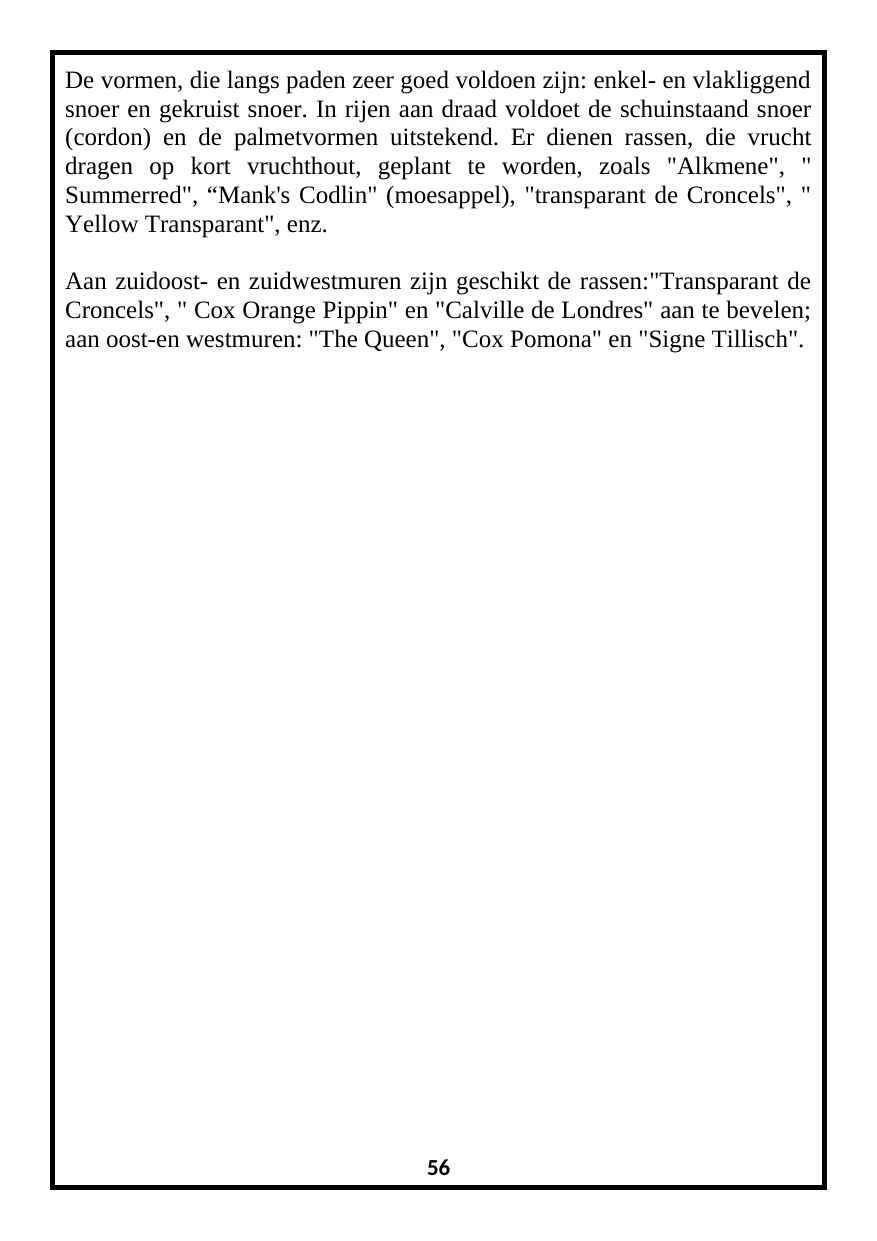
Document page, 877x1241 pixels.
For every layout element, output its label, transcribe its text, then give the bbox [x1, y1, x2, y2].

text Aan zuidoost- en zuidwestmuren zijn geschikt de rassen:"Transparant de Croncels", " Cox Orange Pippin" en "Calville de Londres" aan te bevelen; aan oost-en westmuren: "The Queen", "Cox Pomona" en "Signe Tillisch". [65, 266, 812, 352]
text De vormen, die langs paden zeer goed voldoen zijn: enkel- en vlakliggend snoer en gekruist snoer. In rijen aan draad voldoet de schuinstaand snoer (cordon) en de palmetvormen uitstekend. Er dienen rassen, die vrucht dragen op kort vruchthout, geplant te worden, zoals "Alkmene", " Summerred", “Mank's Codlin" (moesappel), "transparant de Croncels", " Yellow Transparant", enz. [65, 65, 812, 237]
